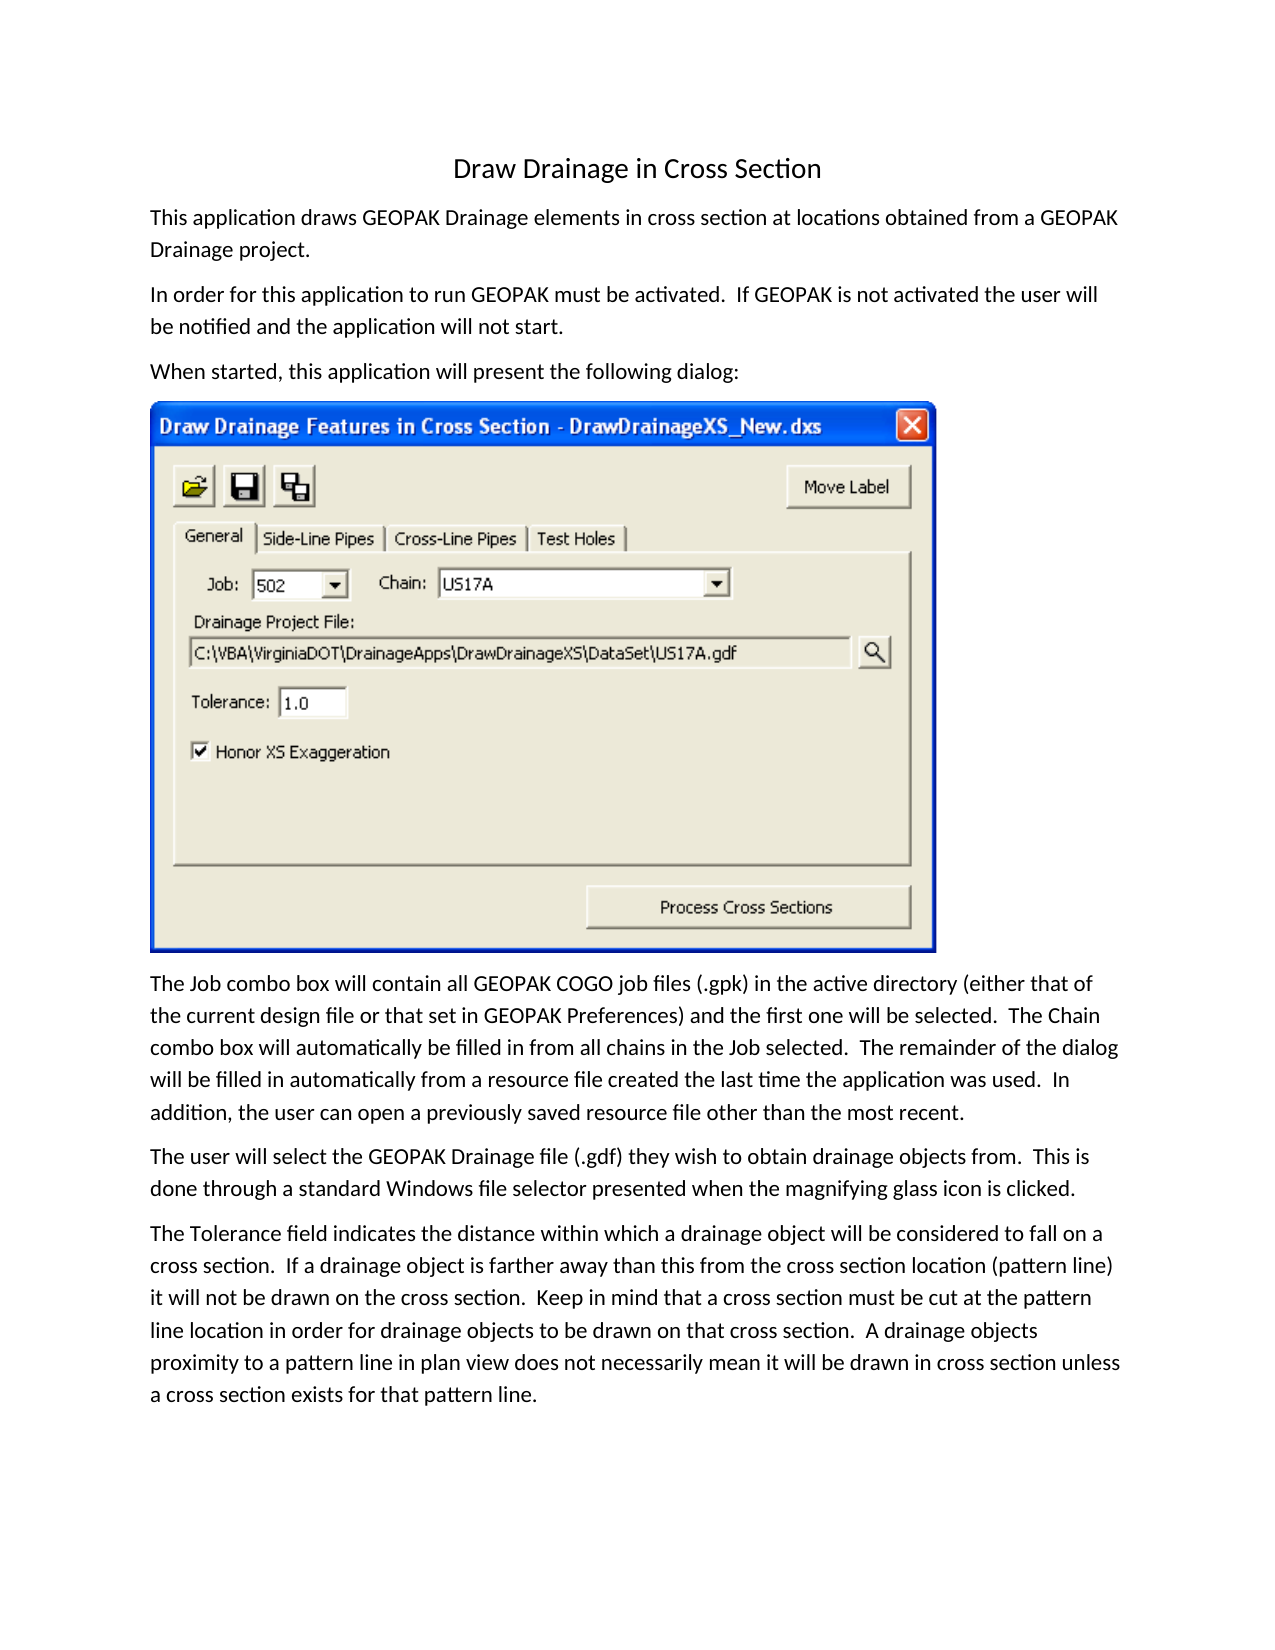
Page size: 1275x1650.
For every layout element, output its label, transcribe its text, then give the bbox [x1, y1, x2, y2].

text In order for this application to run GEOPAK must be activated. If GEOPAK is not activated the user will be notified and the application will not start. [150, 280, 1125, 341]
text Draw Drainage in Cross Section [150, 150, 1125, 186]
text When started, this application will present the following dialog: [150, 357, 1125, 385]
text The user will select the GEOPAK Drainage file (.gdf) they wish to obtain drainage objects from. This is done through a standard Windows file selector presented when the magnifying glass icon is clicked. [150, 1142, 1125, 1202]
text This application draws GEOPAK Drainage elements in cross section at locations obtained from a GEOPAK Drainage project. [150, 203, 1125, 264]
text The Job combo box will contain all GEOPAK COGO job files (.gpk) in the active directory (either that of the current design file or that set in GEOPAK Preferences) and the first one will be selected. The Chain combo box will automatically be filled in from all chains in the Job selected. The remainder of the dialog will be filled in automatically from a resource file created the last time the application was used. In addition, the user can open a previously saved resource file other than the most recent. [150, 969, 1125, 1126]
text The Tolerance field indicates the distance within which a drainage object will be considered to fall on a cross section. If a drainage object is farther away than this from the cross section location (pattern line) it will not be drawn on the cross section. Keep in mind that a cross section must be cut at the pattern line location in order for drainage objects to be drawn on that cross section. A drainage objects proximity to a pattern line in plan view does not necessarily mean it will be drawn in cross section unless a cross section exists for that pattern line. [150, 1219, 1125, 1408]
picture [150, 401, 937, 953]
